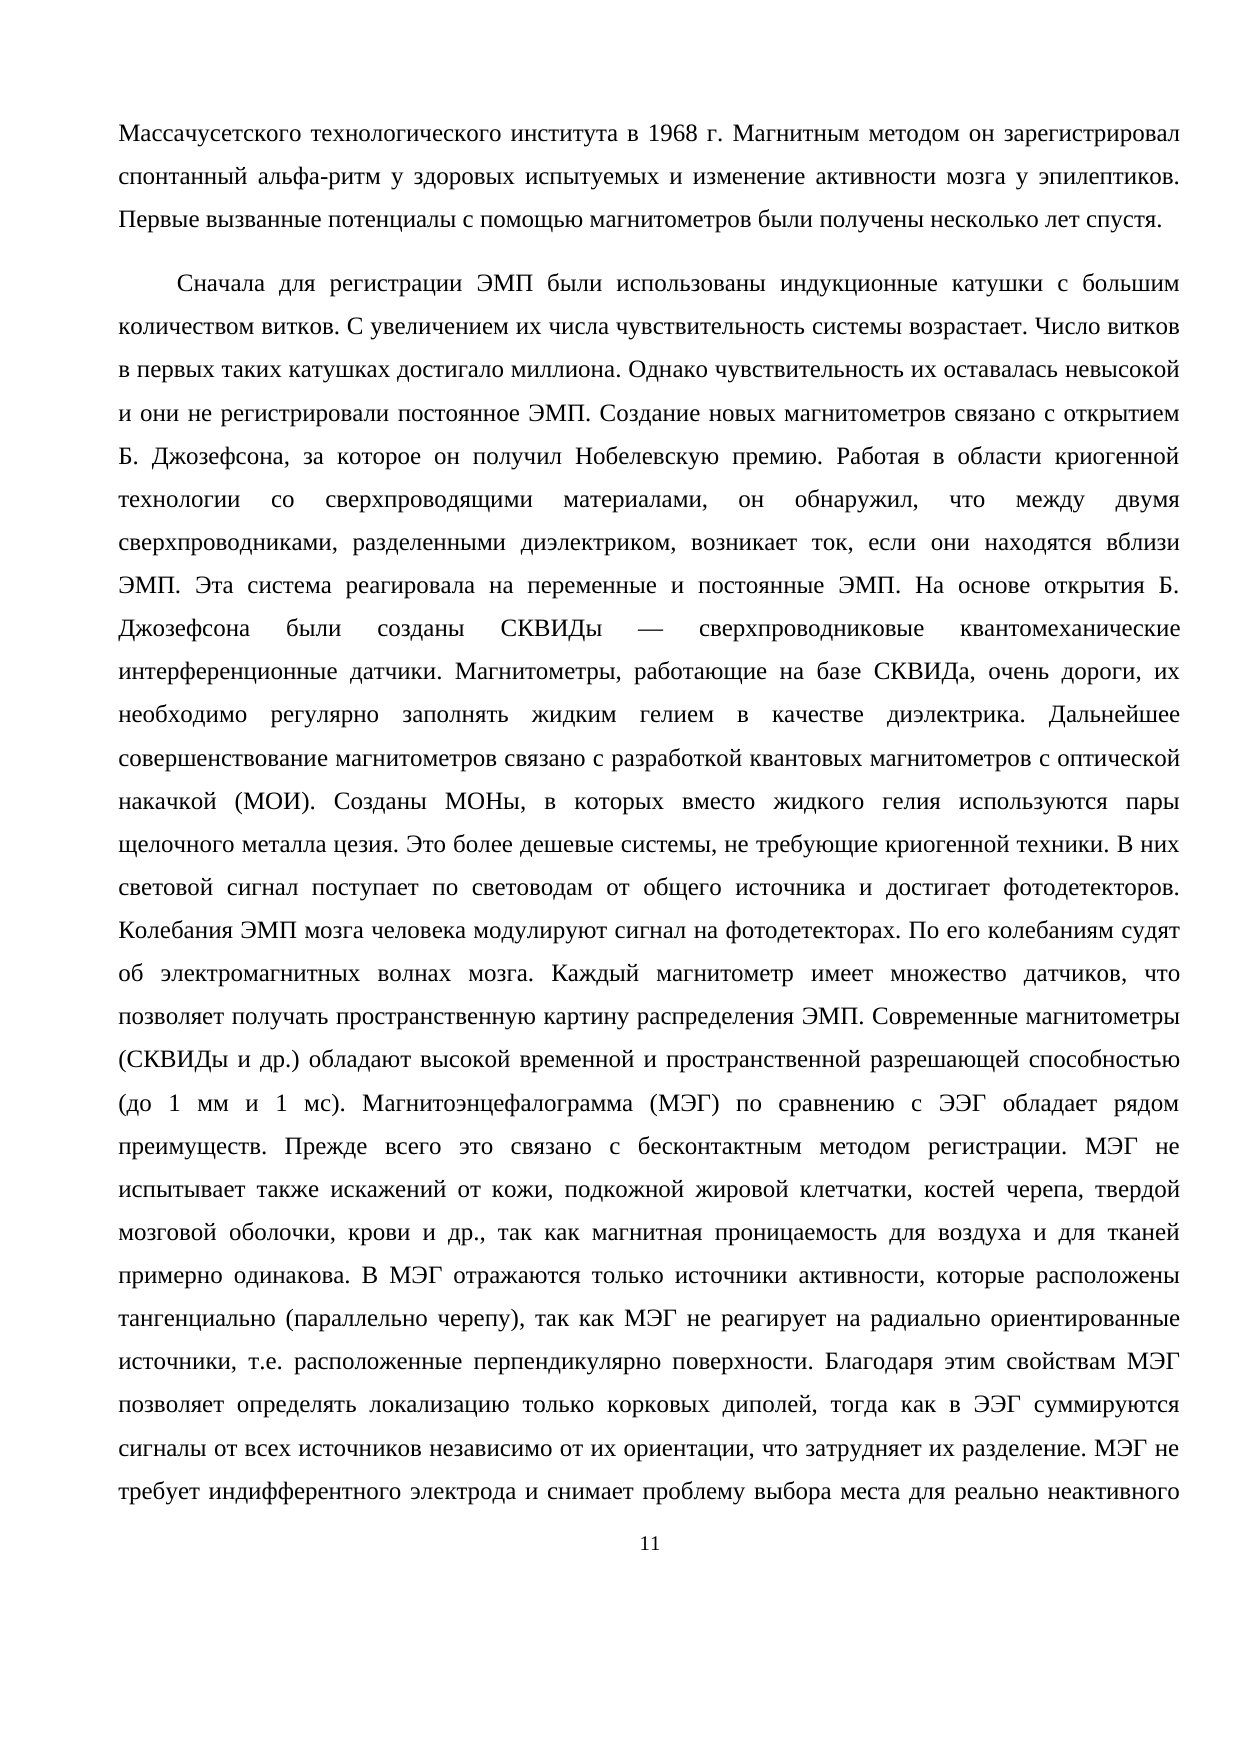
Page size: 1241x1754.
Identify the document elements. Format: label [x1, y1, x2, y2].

text [118, 118, 1181, 233]
text [118, 268, 1181, 1504]
